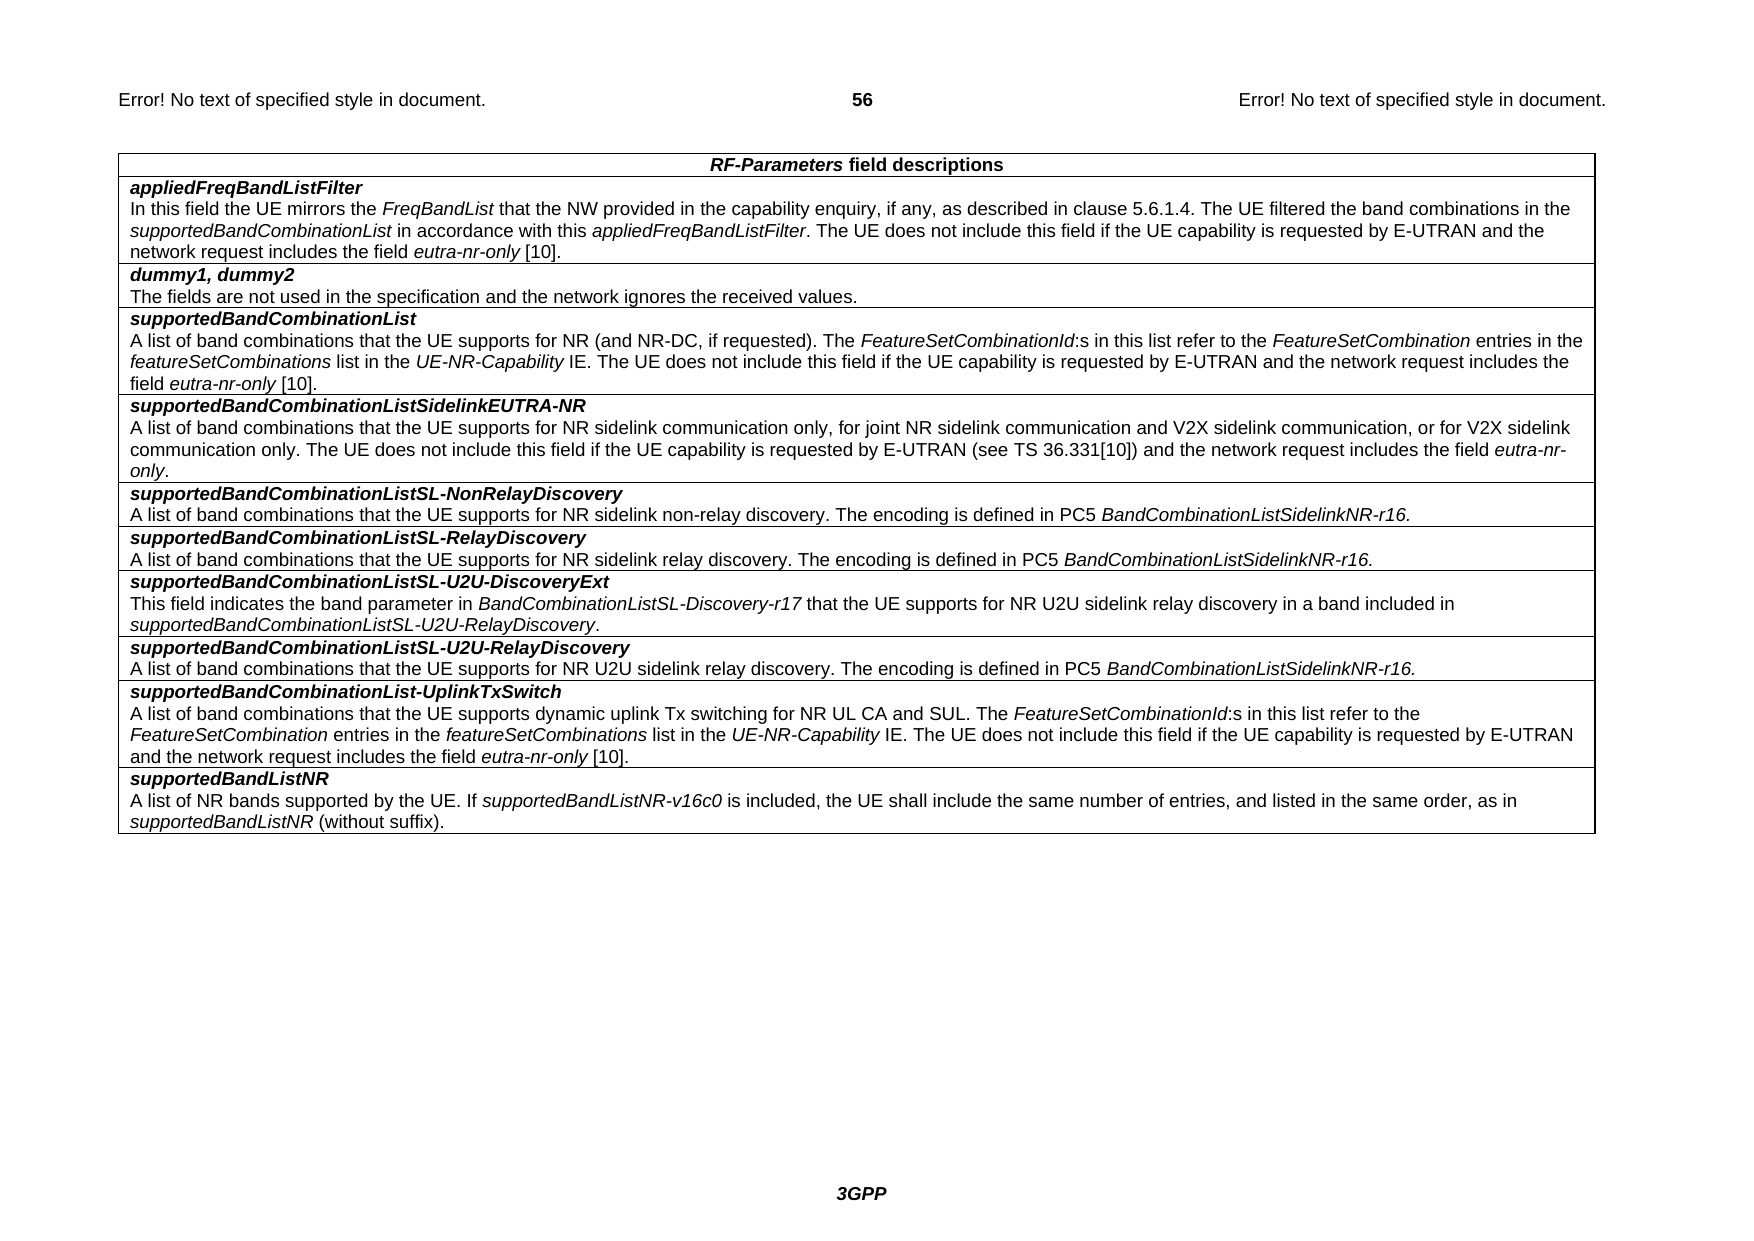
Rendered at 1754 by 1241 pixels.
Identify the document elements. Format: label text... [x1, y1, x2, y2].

table_cell dummy1, dummy2 The fields are not used in the specification and the network ignores the received values. [119, 264, 1594, 307]
table_cell supportedBandCombinationList-UplinkTxSwitch A list of band combinations that the UE supports dynamic uplink Tx switching for NR UL CA and SUL. The FeatureSetCombinationId:s in this list refer to the FeatureSetCombination entries in the featureSetCombinations list in the UE-NR-Capability IE. The UE does not include this field if the UE capability is requested by E-UTRAN and the network request includes the field eutra-nr-only [10]. [119, 681, 1594, 767]
table_cell supportedBandCombinationListSidelinkEUTRA-NR A list of band combinations that the UE supports for NR sidelink communication only, for joint NR sidelink communication and V2X sidelink communication, or for V2X sidelink communication only. The UE does not include this field if the UE capability is requested by E-UTRAN (see TS 36.331[10]) and the network request includes the field eutra-nr-only. [119, 395, 1594, 482]
table_cell supportedBandCombinationListSL-RelayDiscovery A list of band combinations that the UE supports for NR sidelink relay discovery. The encoding is defined in PC5 BandCombinationListSidelinkNR-r16. [119, 527, 1594, 570]
table_cell supportedBandCombinationListSL-U2U-DiscoveryExt This field indicates the band parameter in BandCombinationListSL-Discovery-r17 that the UE supports for NR U2U sidelink relay discovery in a band included in supportedBandCombinationListSL-U2U-RelayDiscovery. [119, 571, 1594, 636]
table_cell supportedBandCombinationListSL-NonRelayDiscovery A list of band combinations that the UE supports for NR sidelink non-relay discovery. The encoding is defined in PC5 BandCombinationListSidelinkNR-r16. [119, 483, 1594, 526]
table_cell supportedBandCombinationList A list of band combinations that the UE supports for NR (and NR-DC, if requested). The FeatureSetCombinationId:s in this list refer to the FeatureSetCombination entries in the featureSetCombinations list in the UE-NR-Capability IE. The UE does not include this field if the UE capability is requested by E-UTRAN and the network request includes the field eutra-nr-only [10]. [119, 308, 1594, 394]
table_cell appliedFreqBandListFilter In this field the UE mirrors the FreqBandList that the NW provided in the capability enquiry, if any, as described in clause 5.6.1.4. The UE filtered the band combinations in the supportedBandCombinationList in accordance with this appliedFreqBandListFilter. The UE does not include this field if the UE capability is requested by E-UTRAN and the network request includes the field eutra-nr-only [10]. [119, 177, 1594, 263]
table_header RF-Parameters field descriptions [119, 154, 1594, 176]
table_cell supportedBandListNR A list of NR bands supported by the UE. If supportedBandListNR-v16c0 is included, the UE shall include the same number of entries, and listed in the same order, as in supportedBandListNR (without suffix). [119, 768, 1594, 833]
table_cell supportedBandCombinationListSL-U2U-RelayDiscovery A list of band combinations that the UE supports for NR U2U sidelink relay discovery. The encoding is defined in PC5 BandCombinationListSidelinkNR-r16. [119, 637, 1594, 680]
